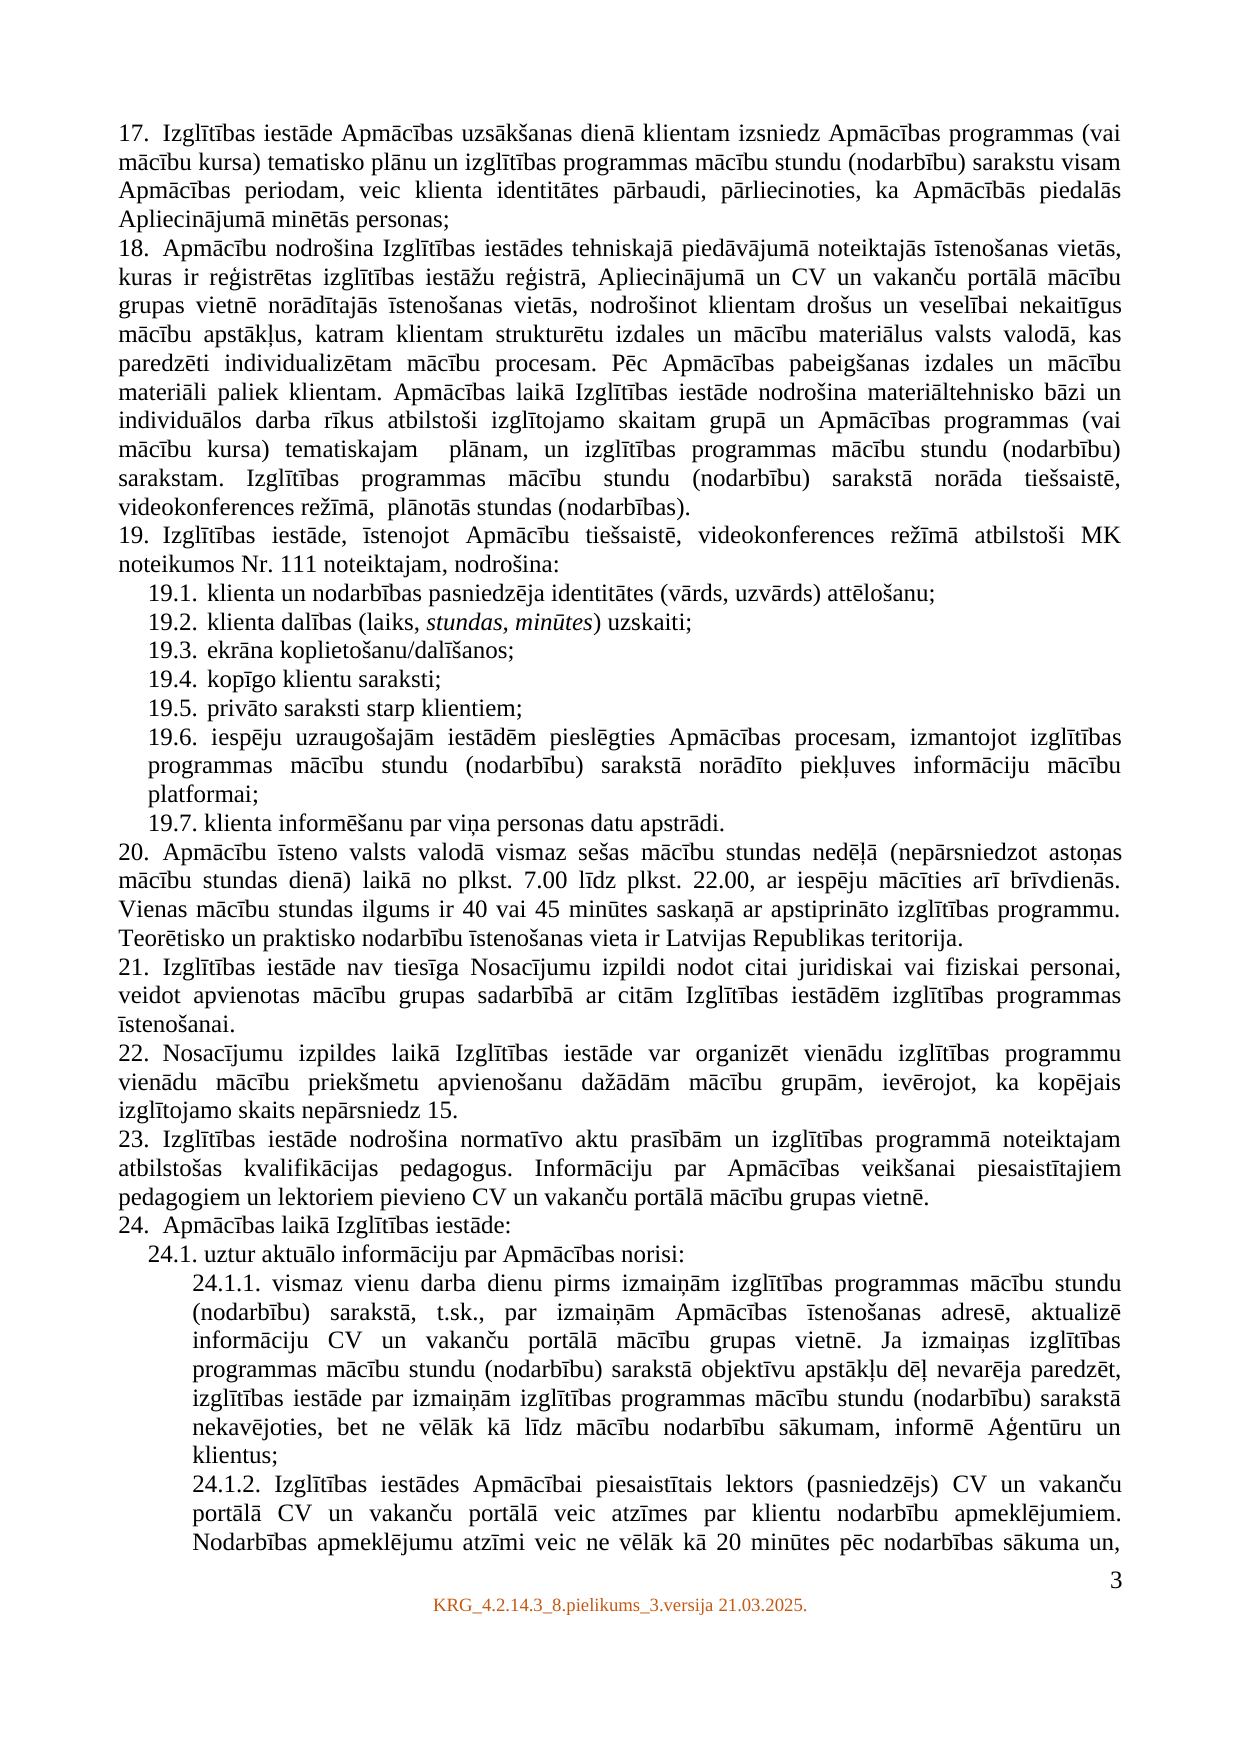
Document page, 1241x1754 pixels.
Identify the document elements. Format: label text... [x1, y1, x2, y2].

list ekrāna koplietošanu/dalīšanos; [148, 636, 1122, 664]
text 19.6. iespēju uzraugošajām iestādēm pieslēgties Apmācības procesam, izmantojot izglītības programmas mācību stundu (nodarbību) sarakstā norādīto piekļuves informāciju mācību platformai; [148, 722, 1122, 808]
list Izglītības iestāde nodrošina normatīvo aktu prasībām un izglītības programmā noteiktajam atbilstošas kvalifikācijas pedagogus. Informāciju par Apmācības veikšanai piesaistītajiem pedagogiem un lektoriem pievieno CV un vakanču portālā mācību grupas vietnē. [118, 1124, 1122, 1211]
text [192, 1469, 1122, 1556]
list Izglītības iestāde nav tiesīga Nosacījumu izpildi nodot citai juridiskai vai fiziskai personai, veidot apvienotas mācību grupas sadarbībā ar citām Izglītības iestādēm izglītības programmas īstenošanai. [118, 952, 1122, 1038]
list Apmācības laikā Izglītības iestāde: [118, 1211, 1122, 1239]
list Izglītības iestāde Apmācības uzsākšanas dienā klientam izsniedz Apmācības programmas (vai mācību kursa) tematisko plānu un izglītības programmas mācību stundu (nodarbību) sarakstu visam Apmācības periodam, veic klienta identitātes pārbaudi, pārliecinoties, ka Apmācībās piedalās Apliecinājumā minētās personas; [118, 118, 1122, 233]
list Apmācību nodrošina Izglītības iestādes tehniskajā piedāvājumā noteiktajās īstenošanas vietās, kuras ir reģistrētas izglītības iestāžu reģistrā, Apliecinājumā un CV un vakanču portālā mācību grupas vietnē norādītajās īstenošanas vietās, nodrošinot klientam drošus un veselībai nekaitīgus mācību apstākļus, katram klientam strukturētu izdales un mācību materiālus valsts valodā, kas paredzēti individualizētam mācību procesam. Pēc Apmācības pabeigšanas izdales un mācību materiāli paliek klientam. Apmācības laikā Izglītības iestāde nodrošina materiāltehnisko bāzi un individuālos darba rīkus atbilstoši izglītojamo skaitam grupā un Apmācības programmas (vai mācību kursa) tematiskajam plānam, un izglītības programmas mācību stundu (nodarbību) sarakstam. Izglītības programmas mācību stundu (nodarbību) sarakstā norāda tiešsaistē, videokonferences režīmā, plānotās stundas (nodarbības). [118, 233, 1122, 521]
list klienta dalības (laiks, stundas, minūtes) uzskaiti; [148, 607, 1122, 636]
text 24.1.1. vismaz vienu darba dienu pirms izmaiņām izglītības programmas mācību stundu (nodarbību) sarakstā, t.sk., par izmaiņām Apmācības īstenošanas adresē, aktualizē informāciju CV un vakanču portālā mācību grupas vietnē. Ja izmaiņas izglītības programmas mācību stundu (nodarbību) sarakstā objektīvu apstākļu dēļ nevarēja paredzēt, izglītības iestāde par izmaiņām izglītības programmas mācību stundu (nodarbību) sarakstā nekavējoties, bet ne vēlāk kā līdz mācību nodarbību sākumam, informē Aģentūru un klientus; [192, 1268, 1122, 1469]
list Apmācību īsteno valsts valodā vismaz sešas mācību stundas nedēļā (nepārsniedzot astoņas mācību stundas dienā) laikā no plkst. 7.00 līdz plkst. 22.00, ar iespēju mācīties arī brīvdienās. Vienas mācību stundas ilgums ir 40 vai 45 minūtes saskaņā ar apstiprināto izglītības programmu. Teorētisko un praktisko nodarbību īstenošanas vieta ir Latvijas Republikas teritorija. [118, 837, 1122, 952]
text 24.1. uztur aktuālo informāciju par Apmācības norisi: [148, 1239, 1122, 1268]
list Nosacījumu izpildes laikā Izglītības iestāde var organizēt vienādu izglītības programmu vienādu mācību priekšmetu apvienošanu dažādām mācību grupām, ievērojot, ka kopējais izglītojamo skaits nepārsniedz 15. [118, 1038, 1122, 1124]
list Izglītības iestāde, īstenojot Apmācību tiešsaistē, videokonferences režīmā atbilstoši MK noteikumos Nr. 111 noteiktajam, nodrošina: [118, 521, 1122, 578]
list privāto saraksti starp klientiem; [148, 693, 1122, 722]
text 19.7. klienta informēšanu par viņa personas datu apstrādi. [148, 808, 1122, 837]
list kopīgo klientu saraksti; [148, 664, 1122, 693]
list klienta un nodarbības pasniedzēja identitātes (vārds, uzvārds) attēlošanu; [148, 578, 1122, 607]
